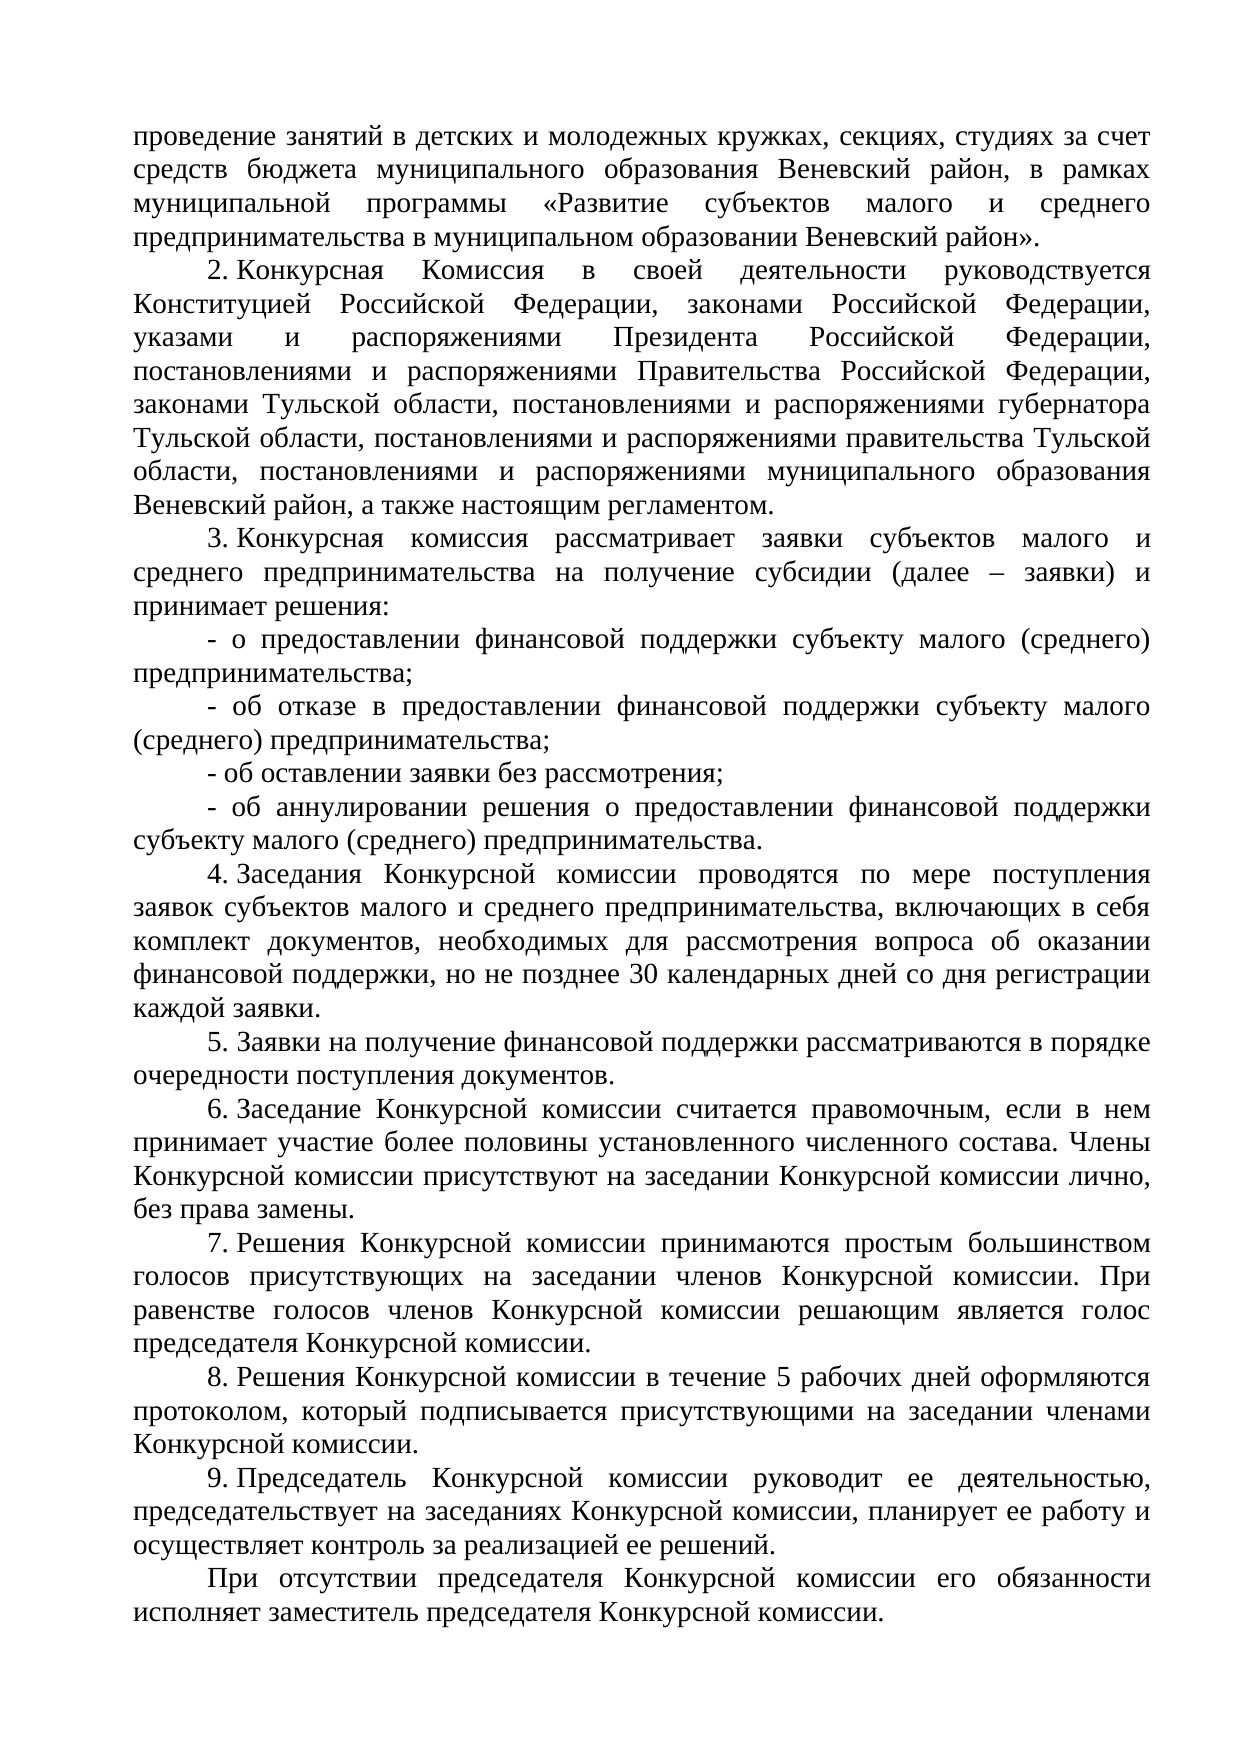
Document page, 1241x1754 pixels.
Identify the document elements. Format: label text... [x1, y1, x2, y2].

text - об отказе в предоставлении финансовой поддержки субъекту малого (среднего) предпринимательства; [133, 688, 1152, 755]
text 3. Конкурсная комиссия рассматривает заявки субъектов малого и среднего предпринимательства на получение субсидии (далее – заявки) и принимает решения: [133, 521, 1152, 621]
text 6. Заседание Конкурсной комиссии считается правомочным, если в нем принимает участие более половины установленного численного состава. Члены Конкурсной комиссии присутствуют на заседании Конкурсной комиссии лично, без права замены. [133, 1091, 1152, 1225]
text 5. Заявки на получение финансовой поддержки рассматриваются в порядке очередности поступления документов. [133, 1024, 1152, 1091]
text - об аннулировании решения о предоставлении финансовой поддержки субъекту малого (среднего) предпринимательства. [133, 789, 1152, 856]
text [133, 118, 1152, 252]
text - о предоставлении финансовой поддержки субъекту малого (среднего) предпринимательства; [133, 621, 1152, 688]
text 8. Решения Конкурсной комиссии в течение 5 рабочих дней оформляются протоколом, который подписывается присутствующими на заседании членами Конкурсной комиссии. [133, 1359, 1152, 1460]
text 2. Конкурсная Комиссия в своей деятельности руководствуется Конституцией Российской Федерации, законами Российской Федерации, указами и распоряжениями Президента Российской Федерации, постановлениями и распоряжениями Правительства Российской Федерации, законами Тульской области, постановлениями и распоряжениями губернатора Тульской области, постановлениями и распоряжениями правительства Тульской области, постановлениями и распоряжениями муниципального образования Веневский район, а также настоящим регламентом. [133, 252, 1152, 521]
text 4. Заседания Конкурсной комиссии проводятся по мере поступления заявок субъектов малого и среднего предпринимательства, включающих в себя комплект документов, необходимых для рассмотрения вопроса об оказании финансовой поддержки, но не позднее 30 календарных дней со дня регистрации каждой заявки. [133, 856, 1152, 1024]
text - об оставлении заявки без рассмотрения; [133, 755, 1152, 789]
text 9. Председатель Конкурсной комиссии руководит ее деятельностью, председательствует на заседаниях Конкурсной комиссии, планирует ее работу и осуществляет контроль за реализацией ее решений. [133, 1460, 1152, 1560]
text 7. Решения Конкурсной комиссии принимаются простым большинством голосов присутствующих на заседании членов Конкурсной комиссии. При равенстве голосов членов Конкурсной комиссии решающим является голос председателя Конкурсной комиссии. [133, 1225, 1152, 1359]
text При отсутствии председателя Конкурсной комиссии его обязанности исполняет заместитель председателя Конкурсной комиссии. [133, 1560, 1152, 1627]
